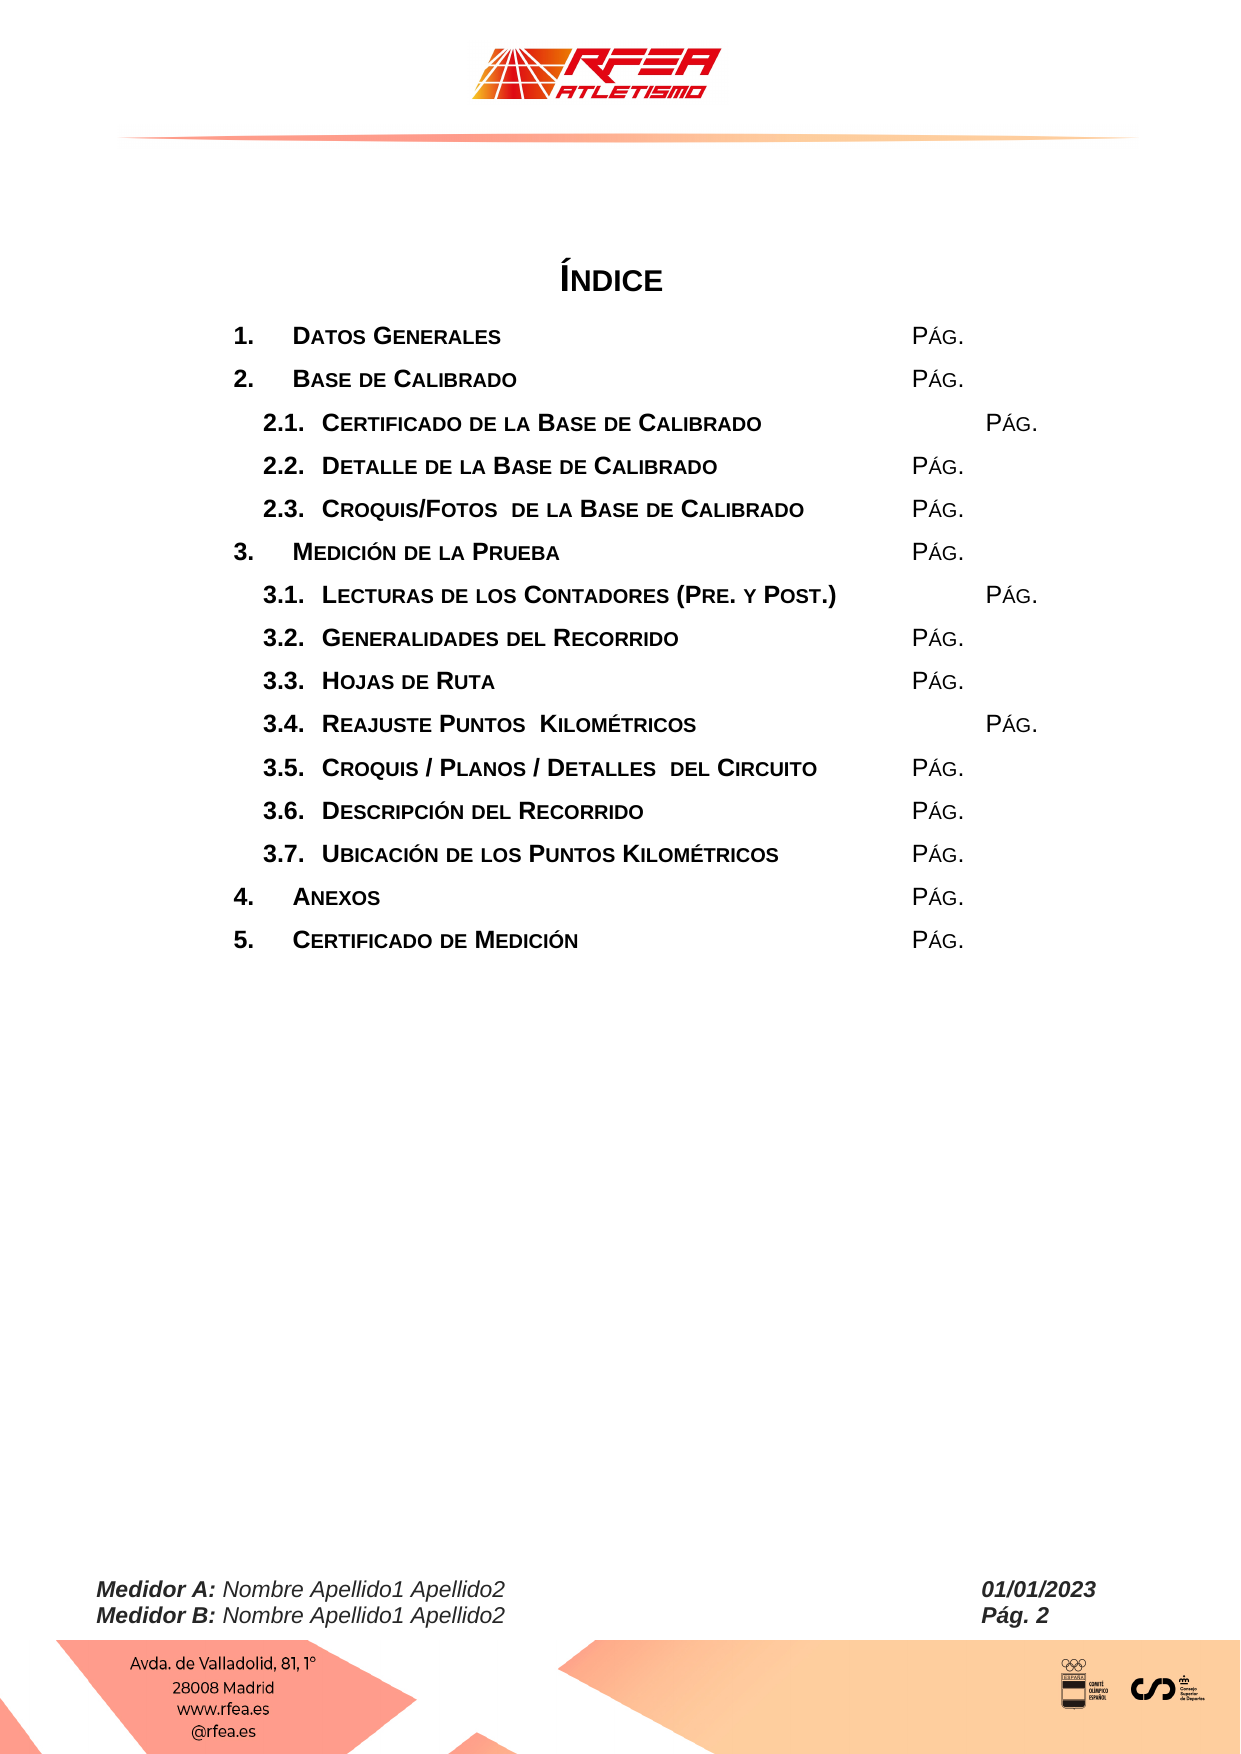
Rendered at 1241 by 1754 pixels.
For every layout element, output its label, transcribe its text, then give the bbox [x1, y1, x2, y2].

list Descripción del Recorrido Pág. [263, 796, 1122, 824]
list Croquis/Fotos de la Base de Calibrado Pág. [263, 494, 1122, 523]
list Generalidades del Recorrido Pág. [263, 623, 1122, 652]
picture [0, 1640, 1241, 1754]
list Datos Generales Pág. [233, 321, 1122, 350]
list Croquis / Planos / Detalles del Circuito Pág. [263, 753, 1122, 781]
list Medición de la Prueba Pág. [233, 537, 1122, 566]
list Hojas de Ruta Pág. [263, 666, 1122, 695]
picture [467, 40, 730, 105]
picture [117, 124, 1139, 149]
list Reajuste Puntos Kilométricos Pág. [263, 709, 1122, 738]
list Detalle de la Base de Calibrado Pág. [263, 451, 1122, 479]
list Certificado de la Base de Calibrado Pág. [263, 408, 1122, 436]
list Base de Calibrado Pág. [233, 364, 1122, 393]
list Certificado de Medición Pág. [233, 925, 1122, 954]
text Índice [100, 257, 1122, 300]
list Ubicación de los Puntos Kilométricos Pág. [263, 839, 1122, 868]
list Anexos Pág. [233, 882, 1122, 911]
list Lecturas de los Contadores (Pre. y Post.) Pág. [263, 580, 1122, 609]
